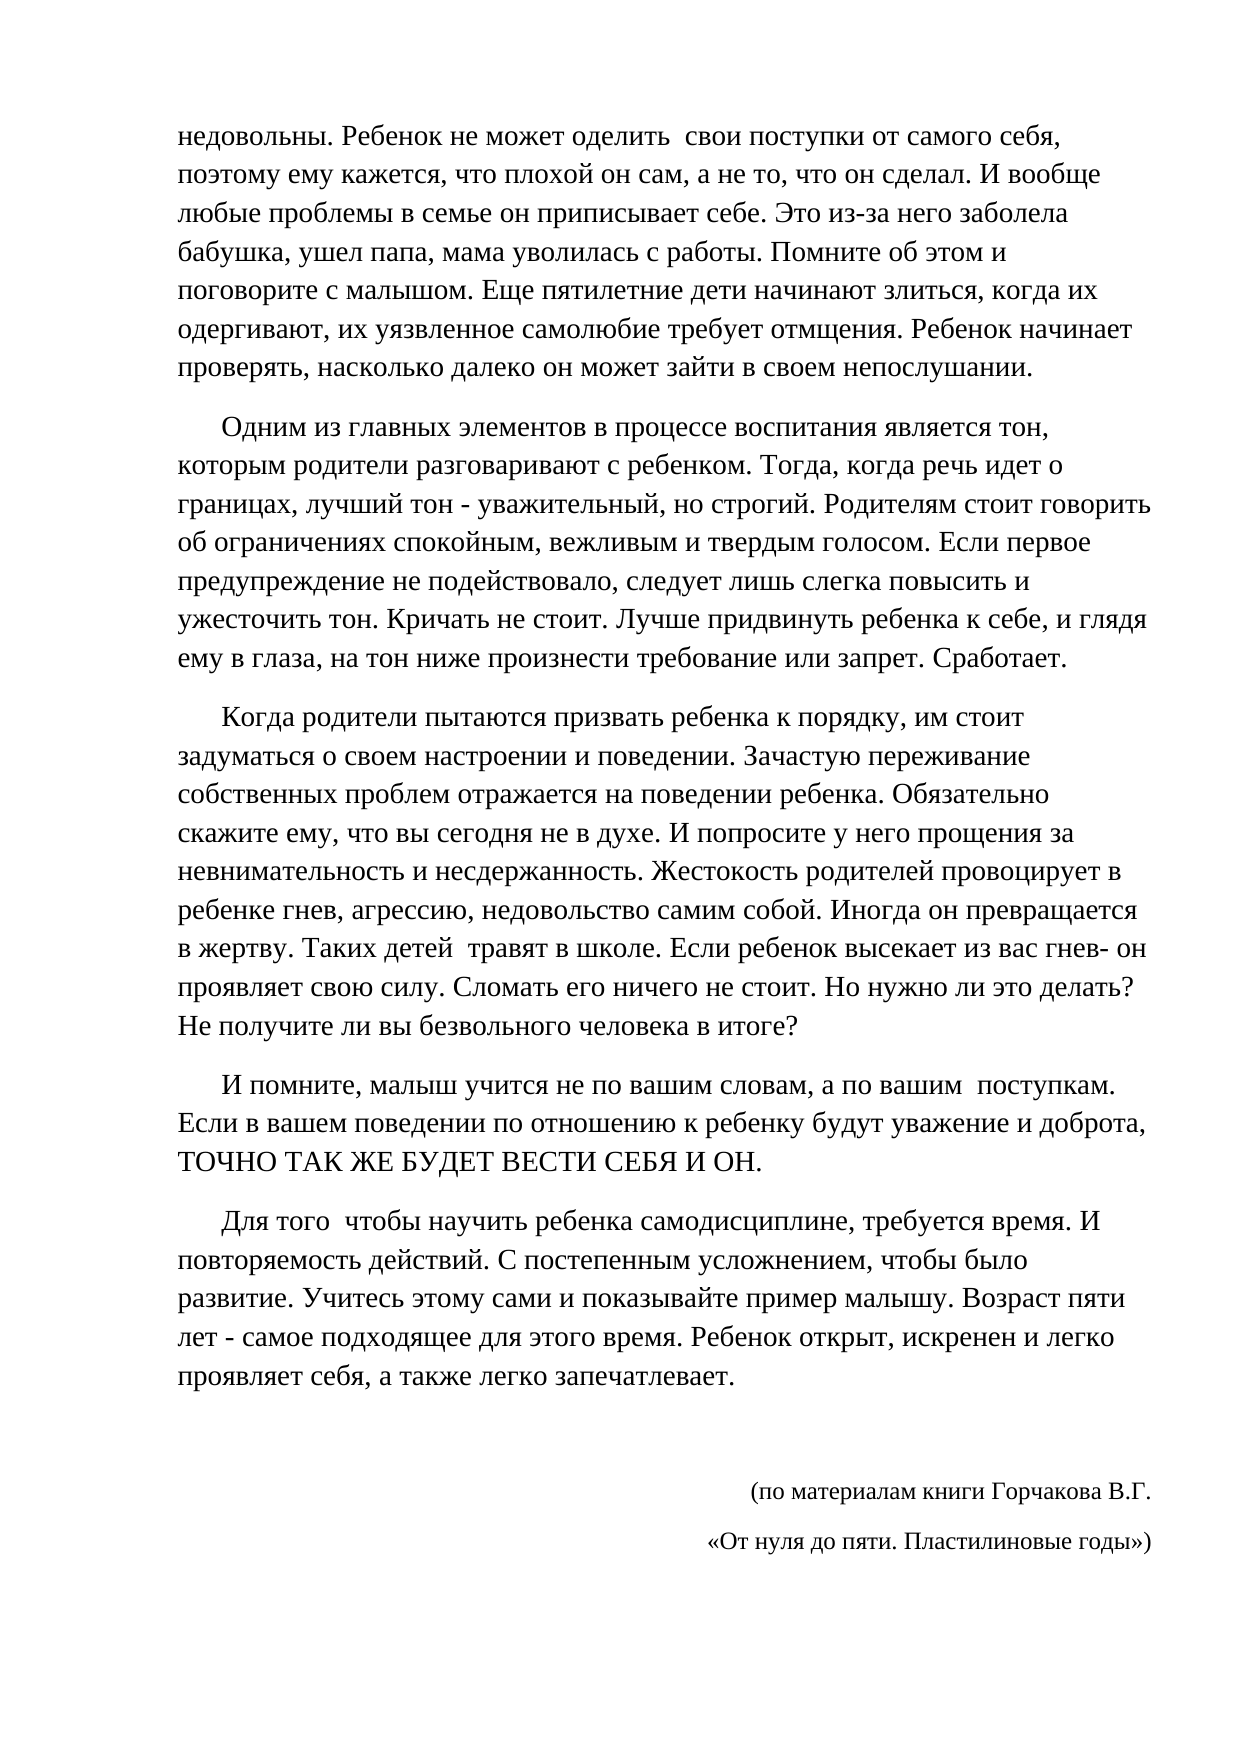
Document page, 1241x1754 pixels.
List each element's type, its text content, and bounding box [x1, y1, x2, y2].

text (по материалам книги Горчакова В.Г. [177, 1476, 1152, 1505]
text Для того чтобы научить ребенка самодисциплине, требуется время. И повторяемость действий. С постепенным усложнением, чтобы было развитие. Учитесь этому сами и показывайте пример малышу. Возраст пяти лет - самое подходящее для этого время. Ребенок открыт, искренен и легко проявляет себя, а также легко запечатлевает. [177, 1203, 1152, 1391]
text Когда родители пытаются призвать ребенка к порядку, им стоит задуматься о своем настроении и поведении. Зачастую переживание собственных проблем отражается на поведении ребенка. Обязательно скажите ему, что вы сегодня не в духе. И попросите у него прощения за невнимательность и несдержанность. Жестокость родителей провоцирует в ребенке гнев, агрессию, недовольство самим собой. Иногда он превращается в жертву. Таких детей травят в школе. Если ребенок высекает из вас гнев- он проявляет свою силу. Сломать его ничего не стоит. Но нужно ли это делать? Не получите ли вы безвольного человека в итоге? [177, 699, 1152, 1041]
text «От нуля до пяти. Пластилиновые годы») [177, 1526, 1152, 1555]
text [177, 118, 1152, 383]
text И помните, малыш учится не по вашим словам, а по вашим поступкам. Если в вашем поведении по отношению к ребенку будут уважение и доброта, ТОЧНО ТАК ЖЕ БУДЕТ ВЕСТИ СЕБЯ И ОН. [177, 1067, 1152, 1178]
text Одним из главных элементов в процессе воспитания является тон, которым родители разговаривают с ребенком. Тогда, когда речь идет о границах, лучший тон - уважительный, но строгий. Родителям стоит говорить об ограничениях спокойным, вежливым и твердым голосом. Если первое предупреждение не подействовало, следует лишь слегка повысить и ужесточить тон. Кричать не стоит. Лучше придвинуть ребенка к себе, и глядя ему в глаза, на тон ниже произнести требование или запрет. Сработает. [177, 409, 1152, 673]
